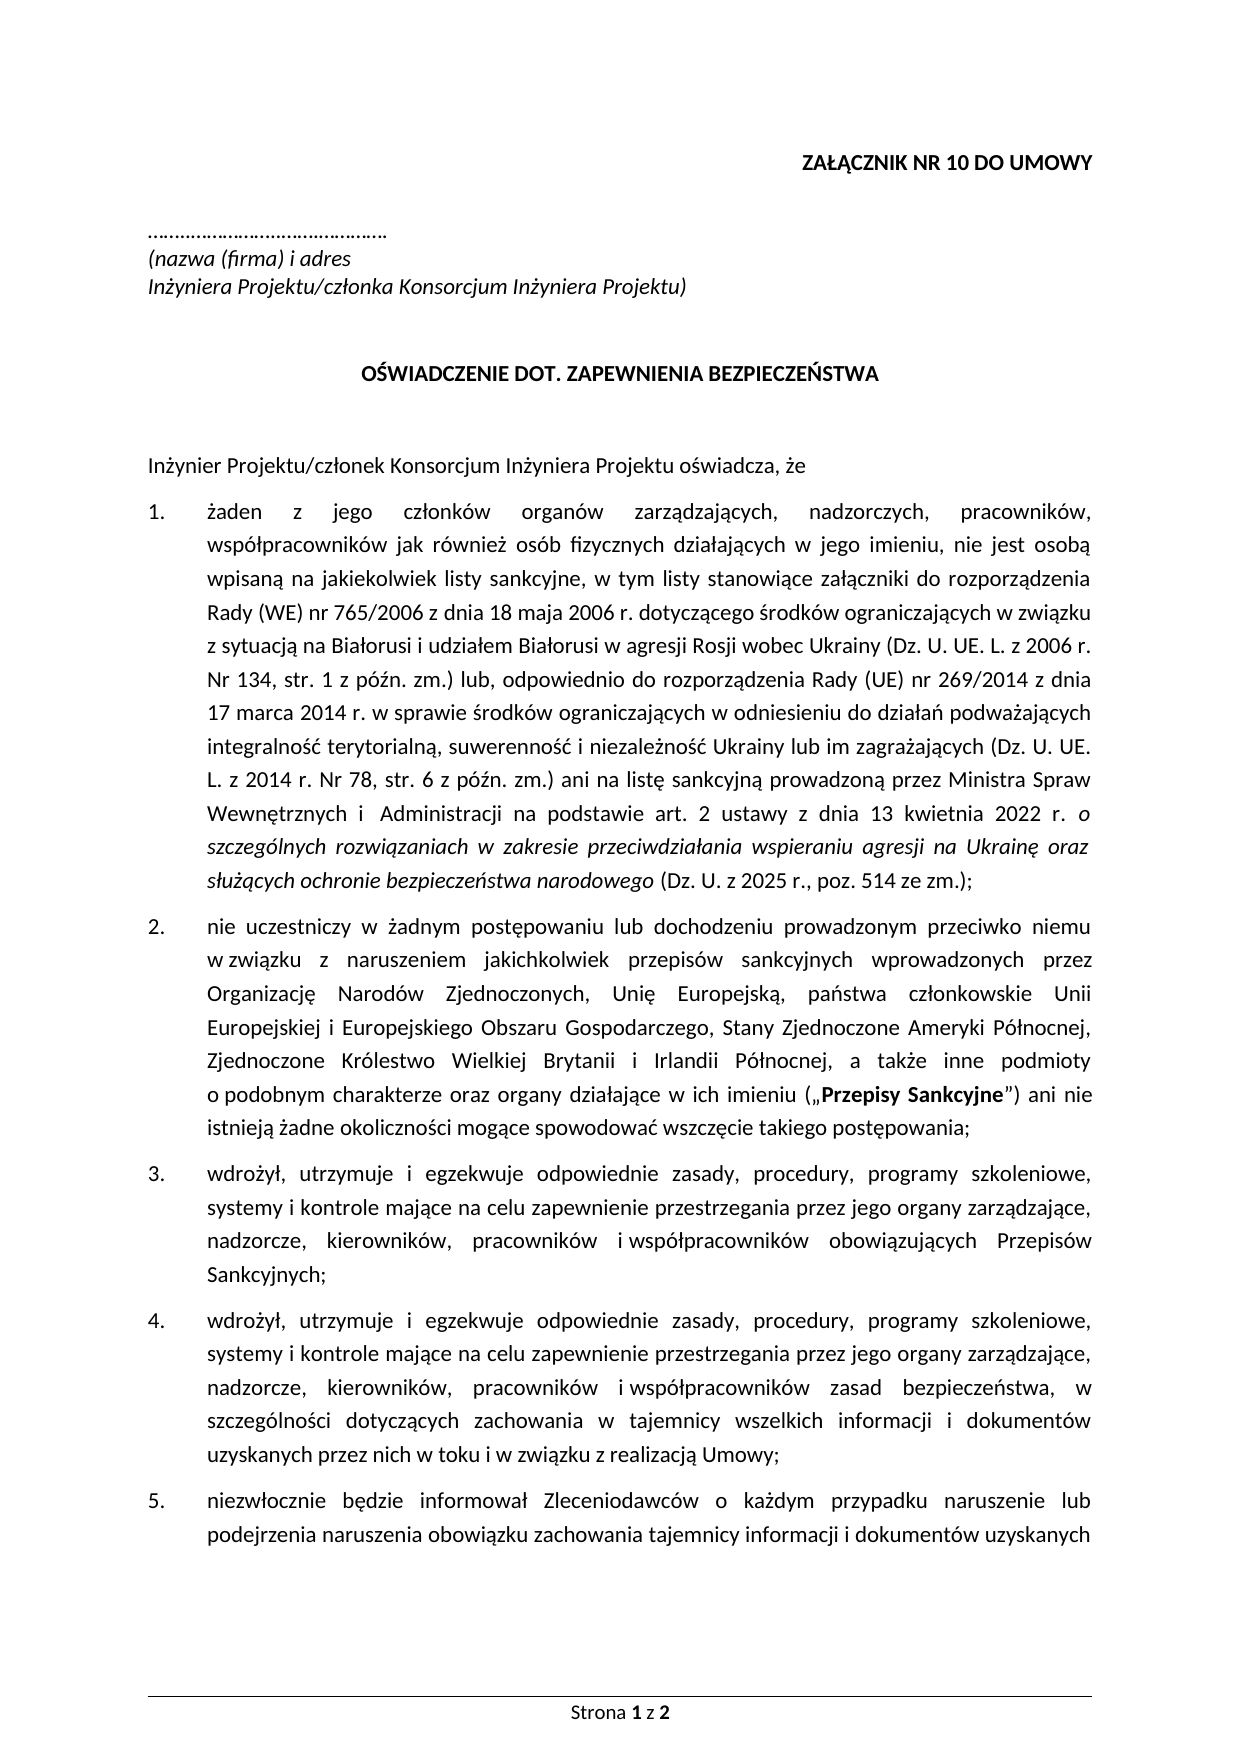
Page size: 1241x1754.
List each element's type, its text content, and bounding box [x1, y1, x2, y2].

list wdrożył, utrzymuje i egzekwuje odpowiednie zasady, procedury, programy szkoleniowe, systemy i kontrole mające na celu zapewnienie przestrzegania przez jego organy zarządzające, nadzorcze, kierowników, pracowników i współpracowników obowiązujących Przepisów Sankcyjnych; [148, 1159, 1092, 1288]
list żaden z jego członków organów zarządzających, nadzorczych, pracowników, współpracowników jak również osób fizycznych działających w jego imieniu, nie jest osobą wpisaną na jakiekolwiek listy sankcyjne, w tym listy stanowiące załączniki do rozporządzenia Rady (WE) nr 765/2006 z dnia 18 maja 2006 r. dotyczącego środków ograniczających w związku z sytuacją na Białorusi i udziałem Białorusi w agresji Rosji wobec Ukrainy (Dz. U. UE. L. z 2006 r. Nr 134, str. 1 z późn. zm.) lub, odpowiednio do rozporządzenia Rady (UE) nr 269/2014 z dnia 17 marca 2014 r. w sprawie środków ograniczających w odniesieniu do działań podważających integralność terytorialną, suwerenność i niezależność Ukrainy lub im zagrażających (Dz. U. UE. L. z 2014 r. Nr 78, str. 6 z późn. zm.) ani na listę sankcyjną prowadzoną przez Ministra Spraw Wewnętrznych i Administracji na podstawie art. 2 ustawy z dnia 13 kwietnia 2022 r. o szczególnych rozwiązaniach w zakresie przeciwdziałania wspieraniu agresji na Ukrainę oraz służących ochronie bezpieczeństwa narodowego (Dz. U. z 2025 r., poz. 514 ze zm.); [148, 497, 1092, 894]
text ……..……………..…….…………. [148, 216, 1092, 244]
list wdrożył, utrzymuje i egzekwuje odpowiednie zasady, procedury, programy szkoleniowe, systemy i kontrole mające na celu zapewnienie przestrzegania przez jego organy zarządzające, nadzorcze, kierowników, pracowników i współpracowników zasad bezpieczeństwa, w szczególności dotyczących zachowania w tajemnicy wszelkich informacji i dokumentów uzyskanych przez nich w toku i w związku z realizacją Umowy; [148, 1306, 1092, 1468]
list nie uczestniczy w żadnym postępowaniu lub dochodzeniu prowadzonym przeciwko niemu w związku z naruszeniem jakichkolwiek przepisów sankcyjnych wprowadzonych przez Organizację Narodów Zjednoczonych, Unię Europejską, państwa członkowskie Unii Europejskiej i Europejskiego Obszaru Gospodarczego, Stany Zjednoczone Ameryki Północnej, Zjednoczone Królestwo Wielkiej Brytanii i Irlandii Północnej, a także inne podmioty o podobnym charakterze oraz organy działające w ich imieniu („Przepisy Sankcyjne”) ani nie istnieją żadne okoliczności mogące spowodować wszczęcie takiego postępowania; [148, 912, 1092, 1141]
text ZAŁĄCZNIK NR 10 DO UMOWY [148, 148, 1092, 176]
text Inżyniera Projektu/członka Konsorcjum Inżyniera Projektu) [148, 272, 1092, 300]
text (nazwa (firma) i adres [148, 244, 1092, 272]
text Inżynier Projektu/członek Konsorcjum Inżyniera Projektu oświadcza, że [148, 451, 1092, 479]
text Oświadczenie DOT. ZAPEWNIENIA BEZPIECZEŃSTWA [148, 359, 1092, 387]
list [148, 1486, 1092, 1548]
